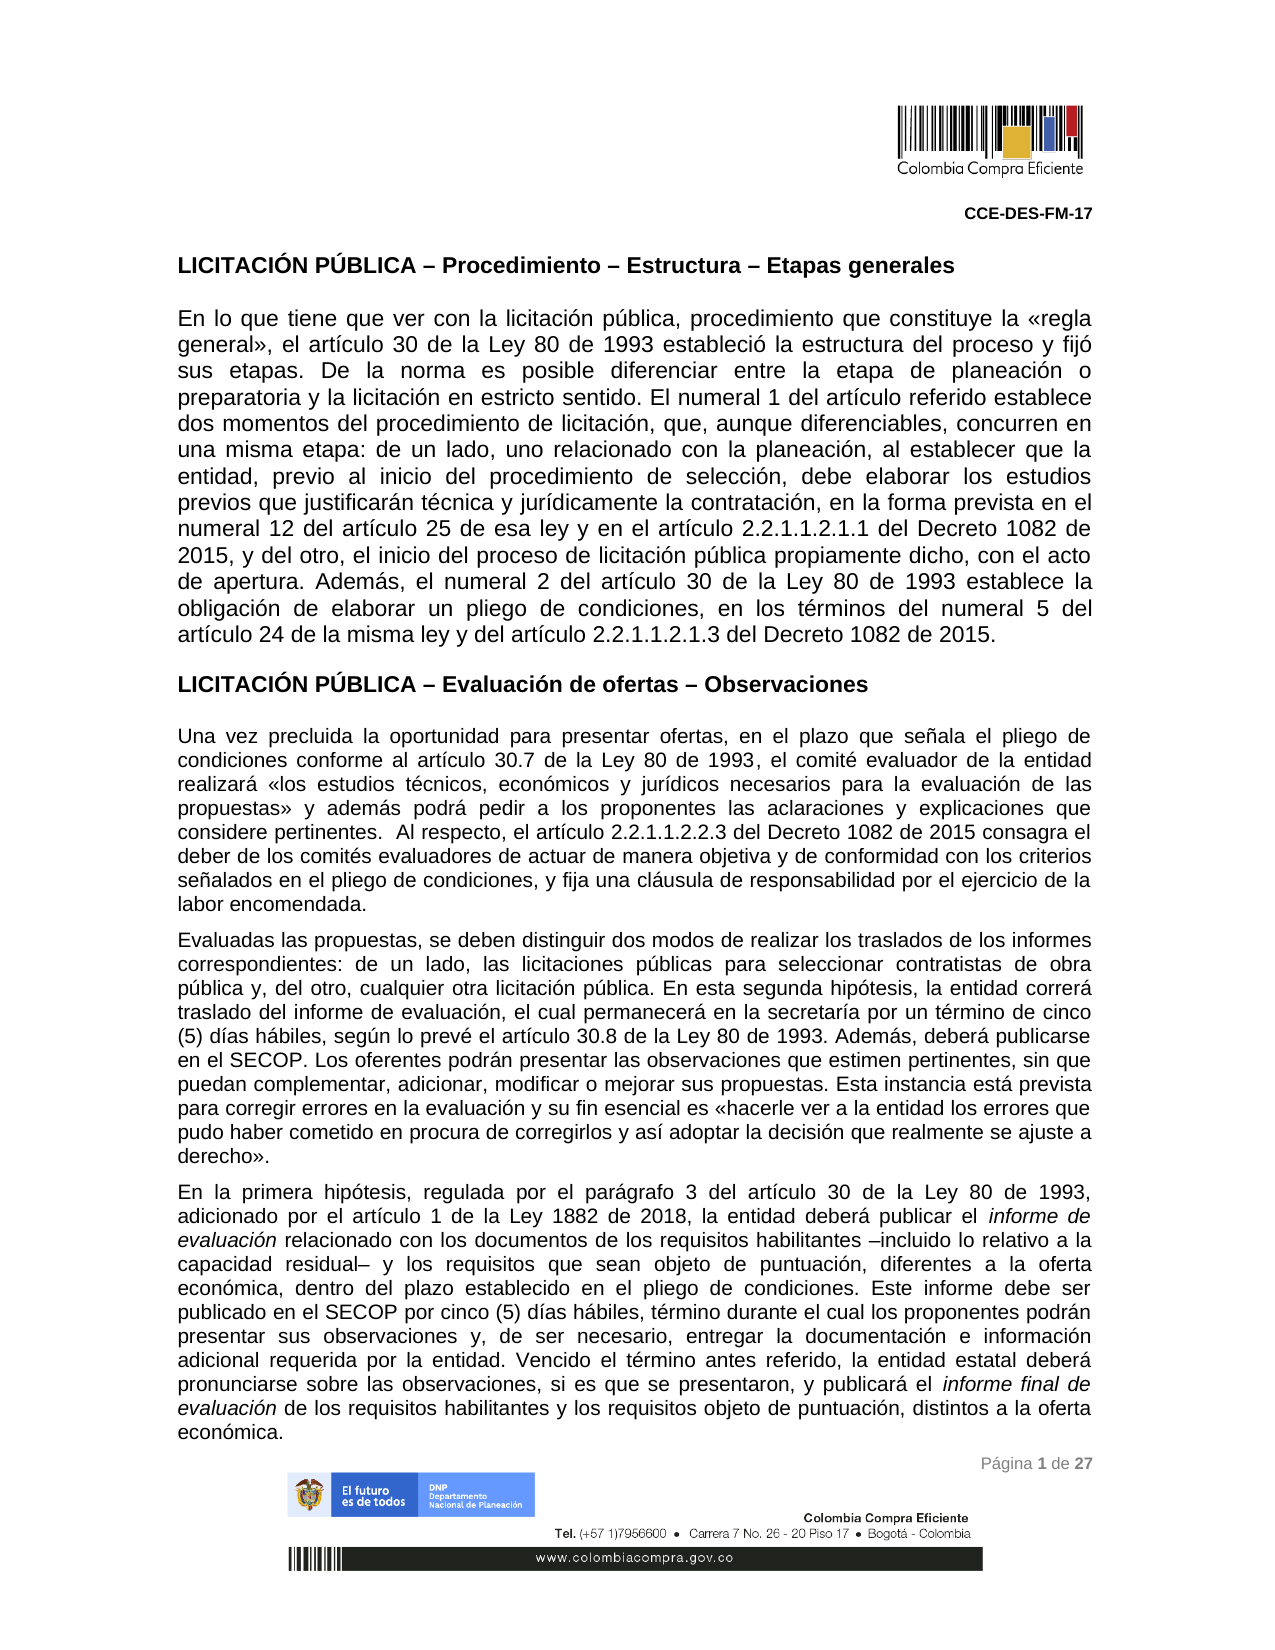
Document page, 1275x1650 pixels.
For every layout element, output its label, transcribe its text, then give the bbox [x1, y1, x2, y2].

text Evaluadas las propuestas, se deben distinguir dos modos de realizar los traslados de los informes correspondientes: de un lado, las licitaciones públicas para seleccionar contratistas de obra pública y, del otro, cualquier otra licitación pública. En esta segunda hipótesis, la entidad correrá traslado del informe de evaluación, el cual permanecerá en la secretaría por un término de cinco (5) días hábiles, según lo prevé el artículo 30.8 de la Ley 80 de 1993. Además, deberá publicarse en el SECOP. Los oferentes podrán presentar las observaciones que estimen pertinentes, sin que puedan complementar, adicionar, modificar o mejorar sus propuestas. Esta instancia está prevista para corregir errores en la evaluación y su fin esencial es «hacerle ver a la entidad los errores que pudo haber cometido en procura de corregirlos y así adoptar la decisión que realmente se ajuste a derecho». [177, 928, 1093, 1168]
text En la primera hipótesis, regulada por el parágrafo 3 del artículo 30 de la Ley 80 de 1993, adicionado por el artículo 1 de la Ley 1882 de 2018, la entidad deberá publicar el informe de evaluación relacionado con los documentos de los requisitos habilitantes –incluido lo relativo a la capacidad residual– y los requisitos que sean objeto de puntuación, diferentes a la oferta económica, dentro del plazo establecido en el pliego de condiciones. Este informe debe ser publicado en el SECOP por cinco (5) días hábiles, término durante el cual los proponentes podrán presentar sus observaciones y, de ser necesario, entregar la documentación e información adicional requerida por la entidad. Vencido el término antes referido, la entidad estatal deberá pronunciarse sobre las observaciones, si es que se presentaron, y publicará el informe final de evaluación de los requisitos habilitantes y los requisitos objeto de puntuación, distintos a la oferta económica. [177, 1180, 1093, 1444]
picture [287, 1472, 983, 1571]
text LICITACIÓN PÚBLICA – Evaluación de ofertas – Observaciones [177, 671, 1093, 697]
picture [889, 99, 1089, 181]
text En lo que tiene que ver con la licitación pública, procedimiento que constituye la «regla general», el artículo 30 de la Ley 80 de 1993 estableció la estructura del proceso y fijó sus etapas. De la norma es posible diferenciar entre la etapa de planeación o preparatoria y la licitación en estricto sentido. El numeral 1 del artículo referido establece dos momentos del procedimiento de licitación, que, aunque diferenciables, concurren en una misma etapa: de un lado, uno relacionado con la planeación, al establecer que la entidad, previo al inicio del procedimiento de selección, debe elaborar los estudios previos que justificarán técnica y jurídicamente la contratación, en la forma prevista en el numeral 12 del artículo 25 de esa ley y en el artículo 2.2.1.1.2.1.1 del Decreto 1082 de 2015, y del otro, el inicio del proceso de licitación pública propiamente dicho, con el acto de apertura. Además, el numeral 2 del artículo 30 de la Ley 80 de 1993 establece la obligación de elaborar un pliego de condiciones, en los términos del numeral 5 del artículo 24 de la misma ley y del artículo 2.2.1.1.2.1.3 del Decreto 1082 de 2015. [177, 304, 1093, 647]
text Una vez precluida la oportunidad para presentar ofertas, en el plazo que señala el pliego de condiciones conforme al artículo 30.7 de la Ley 80 de 1993, el comité evaluador de la entidad realizará «los estudios técnicos, económicos y jurídicos necesarios para la evaluación de las propuestas» y además podrá pedir a los proponentes las aclaraciones y explicaciones que considere pertinentes. Al respecto, el artículo 2.2.1.1.2.2.3 del Decreto 1082 de 2015 consagra el deber de los comités evaluadores de actuar de manera objetiva y de conformidad con los criterios señalados en el pliego de condiciones, y fija una cláusula de responsabilidad por el ejercicio de la labor encomendada. [177, 724, 1093, 916]
text LICITACIÓN PÚBLICA – Procedimiento – Estructura – Etapas generales [177, 252, 1093, 278]
text CCE-DES-FM-17 [177, 203, 1093, 223]
